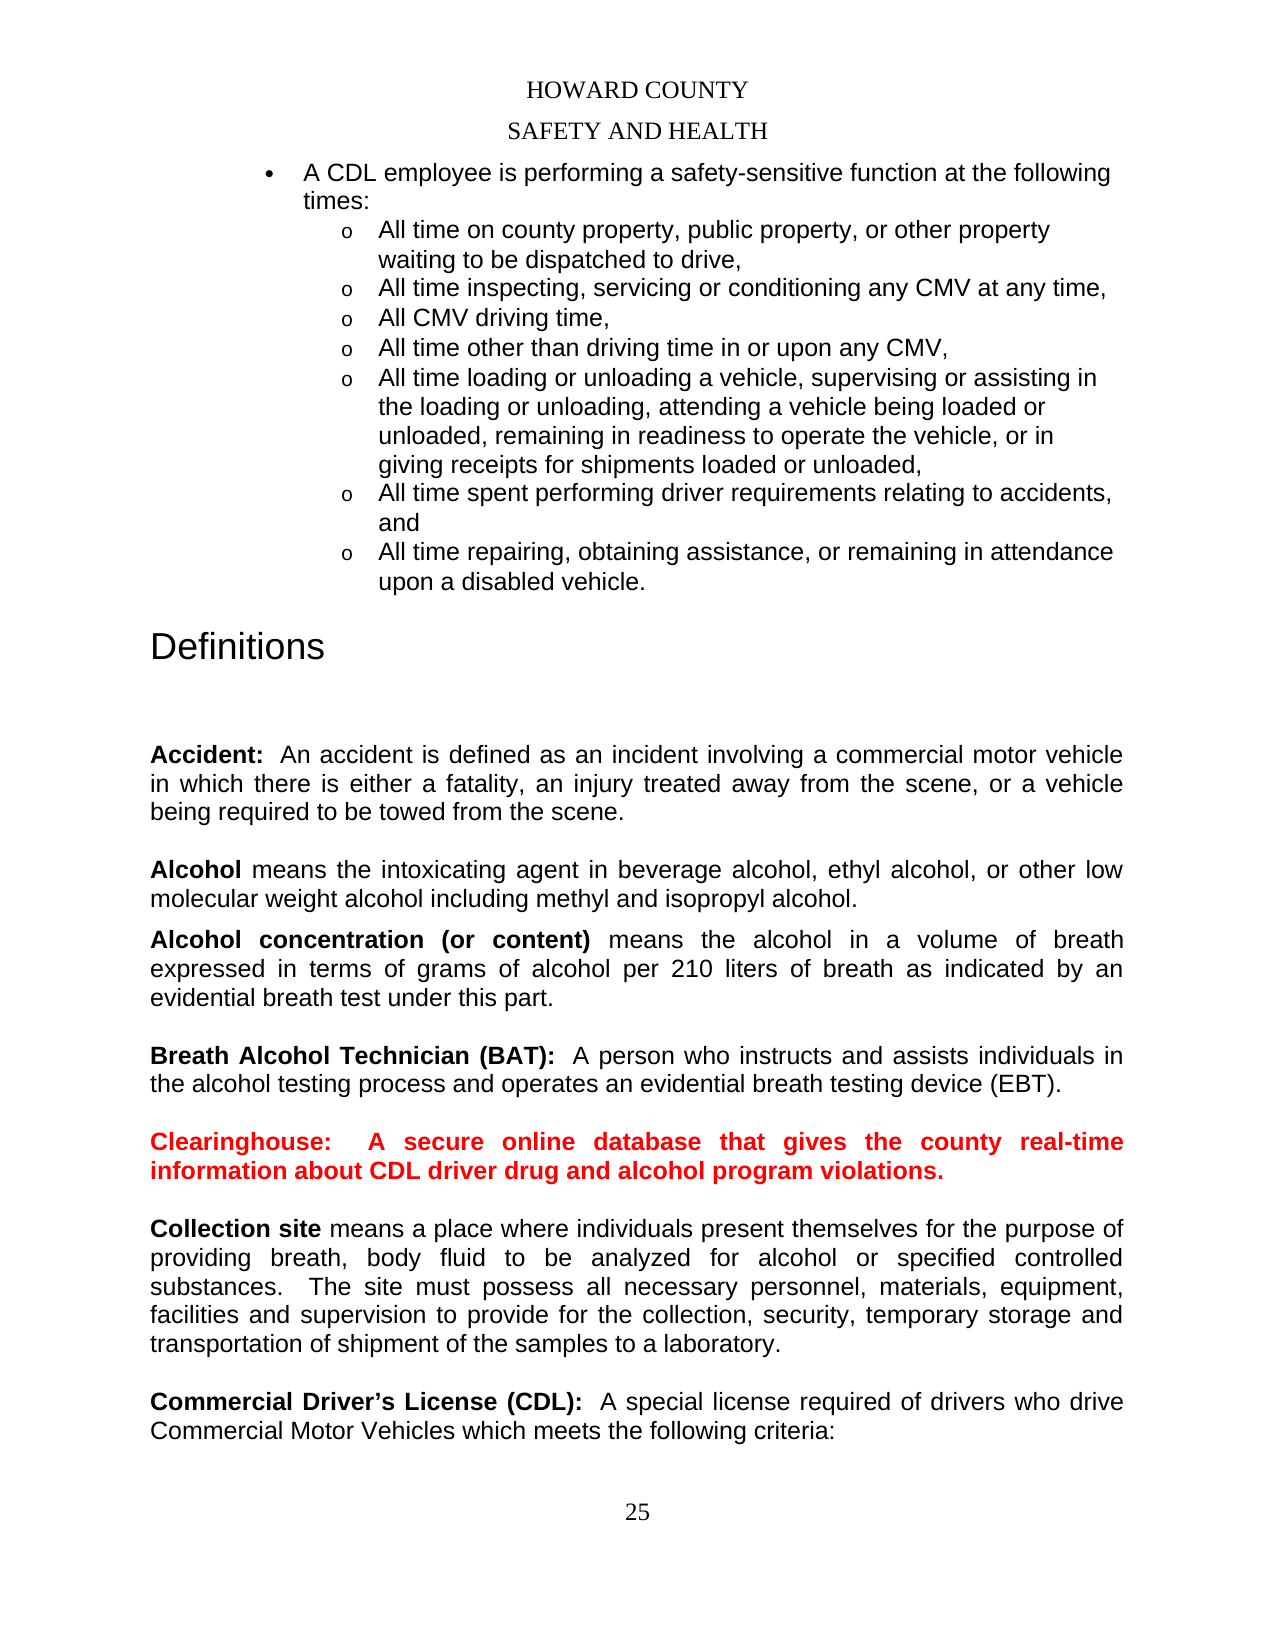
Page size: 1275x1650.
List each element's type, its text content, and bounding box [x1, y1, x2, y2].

list All time repairing, obtaining assistance, or remaining in attendance upon a disabled vehicle. [341, 537, 1125, 595]
list All time other than driving time in or upon any CMV, [341, 333, 1125, 362]
text Alcohol means the intoxicating agent in beverage alcohol, ethyl alcohol, or other low molecular weight alcohol including methyl and isopropyl alcohol. [150, 855, 1125, 913]
list All time spent performing driver requirements relating to accidents, and [341, 478, 1125, 537]
text Clearinghouse: A secure online database that gives the county real-time information about CDL driver drug and alcohol program violations. [150, 1127, 1125, 1185]
text Commercial Driver’s License (CDL): A special license required of drivers who drive Commercial Motor Vehicles which meets the following criteria: [150, 1387, 1125, 1444]
list All CMV driving time, [341, 303, 1125, 333]
list A CDL employee is performing a safety-sensitive function at the following times: [266, 157, 1125, 215]
text Breath Alcohol Technician (BAT): A person who instructs and assists individuals in the alcohol testing process and operates an evidential breath testing device (EBT). [150, 1041, 1125, 1098]
text Alcohol concentration (or content) means the alcohol in a volume of breath expressed in terms of grams of alcohol per 210 liters of breath as indicated by an evidential breath test under this part. [150, 925, 1125, 1012]
list All time on county property, public property, or other property waiting to be dispatched to drive, [341, 215, 1125, 273]
text Collection site means a place where individuals present themselves for the purpose of providing breath, body fluid to be analyzed for alcohol or specified controlled substances. The site must possess all necessary personnel, materials, equipment, facilities and supervision to provide for the collection, security, temporary storage and transportation of shipment of the samples to a laboratory. [150, 1214, 1125, 1358]
list All time loading or unloading a vehicle, supervising or assisting in the loading or unloading, attending a vehicle being loaded or unloaded, remaining in readiness to operate the vehicle, or in giving receipts for shipments loaded or unloaded, [341, 362, 1125, 478]
text Accident: An accident is defined as an incident involving a commercial motor vehicle in which there is either a fatality, an injury treated away from the scene, or a vehicle being required to be towed from the scene. [150, 740, 1125, 826]
list All time inspecting, servicing or conditioning any CMV at any time, [341, 273, 1125, 303]
text Definitions [150, 624, 1125, 668]
